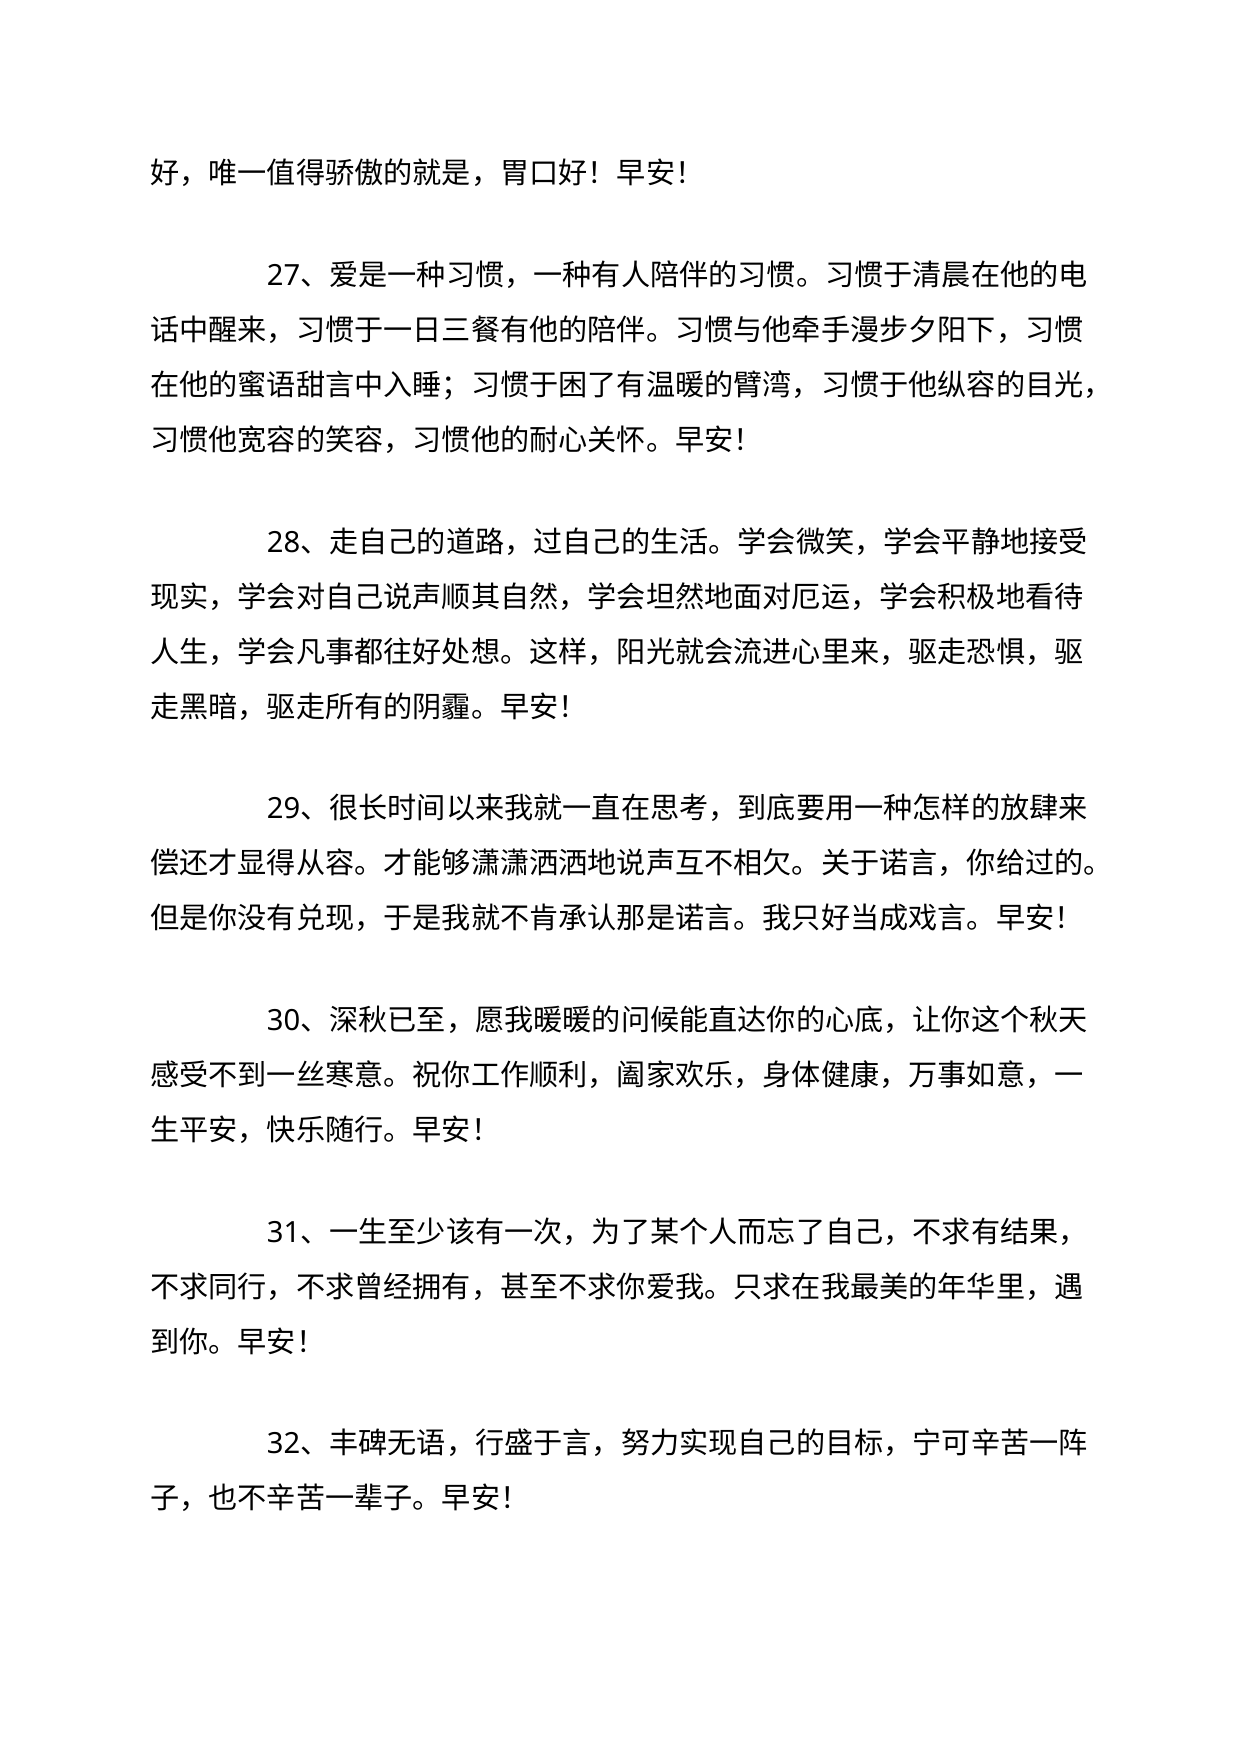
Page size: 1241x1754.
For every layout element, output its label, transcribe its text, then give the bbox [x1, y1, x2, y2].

text 29、很长时间以来我就一直在思考，到底要用一种怎样的放肆来偿还才显得从容。才能够潇潇洒洒地说声互不相欠。关于诺言，你给过的。但是你没有兑现，于是我就不肯承认那是诺言。我只好当成戏言。早安！ [150, 785, 1090, 937]
text 32、丰碑无语，行盛于言，努力实现自己的目标，宁可辛苦一阵子，也不辛苦一辈子。早安！ [150, 1420, 1090, 1517]
text 31、一生至少该有一次，为了某个人而忘了自己，不求有结果，不求同行，不求曾经拥有，甚至不求你爱我。只求在我最美的年华里，遇到你。早安！ [150, 1208, 1090, 1360]
text 30、深秋已至，愿我暖暖的问候能直达你的心底，让你这个秋天感受不到一丝寒意。祝你工作顺利，阖家欢乐，身体健康，万事如意，一生平安，快乐随行。早安！ [150, 997, 1090, 1149]
text 27、爱是一种习惯，一种有人陪伴的习惯。习惯于清晨在他的电话中醒来，习惯于一日三餐有他的陪伴。习惯与他牵手漫步夕阳下，习惯在他的蜜语甜言中入睡；习惯于困了有温暖的臂湾，习惯于他纵容的目光，习惯他宽容的笑容，习惯他的耐心关怀。早安！ [150, 252, 1090, 459]
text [150, 150, 1090, 192]
text 28、走自己的道路，过自己的生活。学会微笑，学会平静地接受现实，学会对自己说声顺其自然，学会坦然地面对厄运，学会积极地看待人生，学会凡事都往好处想。这样，阳光就会流进心里来，驱走恐惧，驱走黑暗，驱走所有的阴霾。早安！ [150, 518, 1090, 725]
